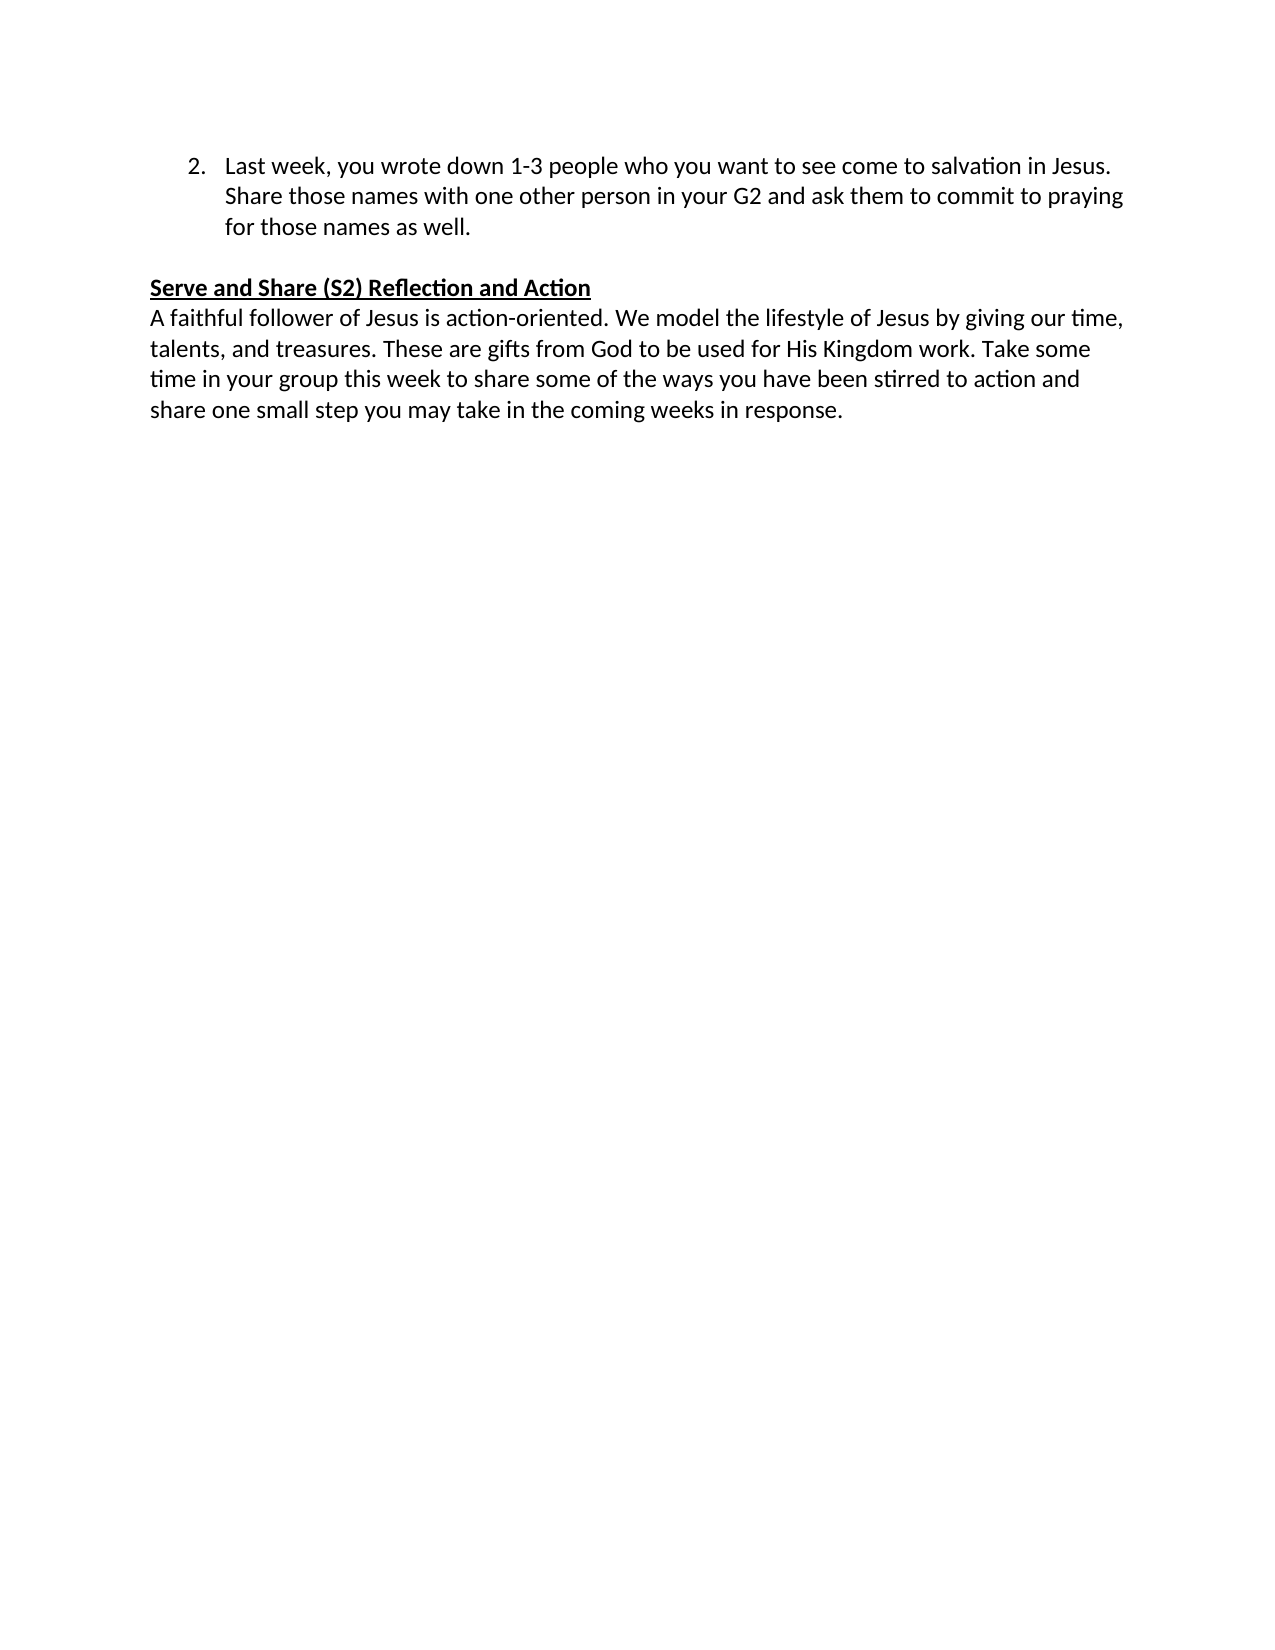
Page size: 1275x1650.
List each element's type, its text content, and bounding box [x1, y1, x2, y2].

text A faithful follower of Jesus is action-oriented. We model the lifestyle of Jesus by giving our time, talents, and treasures. These are gifts from God to be used for His Kingdom work. Take some time in your group this week to share some of the ways you have been stirred to action and share one small step you may take in the coming weeks in response. [150, 303, 1125, 425]
list Last week, you wrote down 1-3 people who you want to see come to salvation in Jesus. Share those names with one other person in your G2 and ask them to commit to praying for those names as well. [187, 150, 1125, 242]
text Serve and Share (S2) Reflection and Action [150, 272, 1125, 303]
